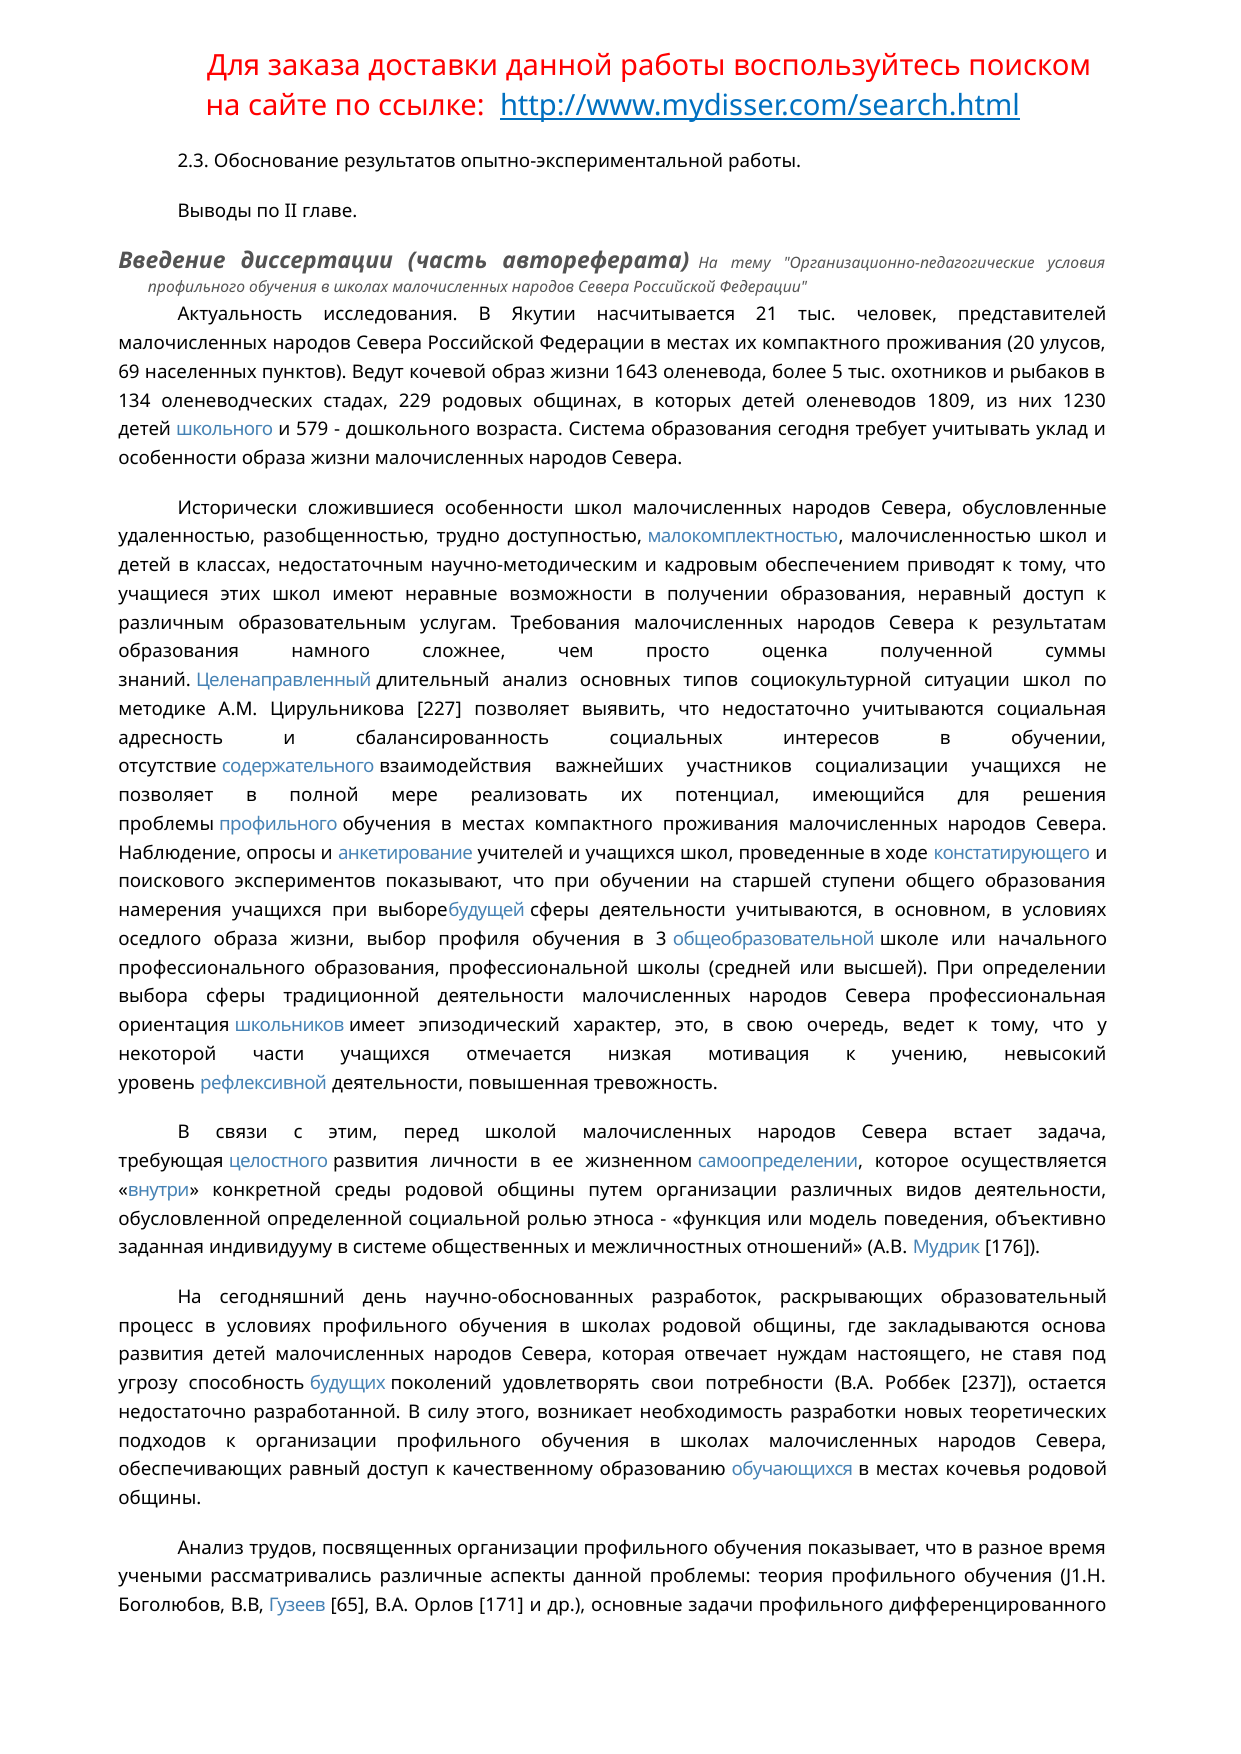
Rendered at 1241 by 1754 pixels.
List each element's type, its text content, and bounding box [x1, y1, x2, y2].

subtitle Введение диссертации (часть автореферата) На тему "Организационно-педагогические условия профильного обучения в школах малочисленных народов Севера Российской Федерации" [118, 244, 1107, 297]
